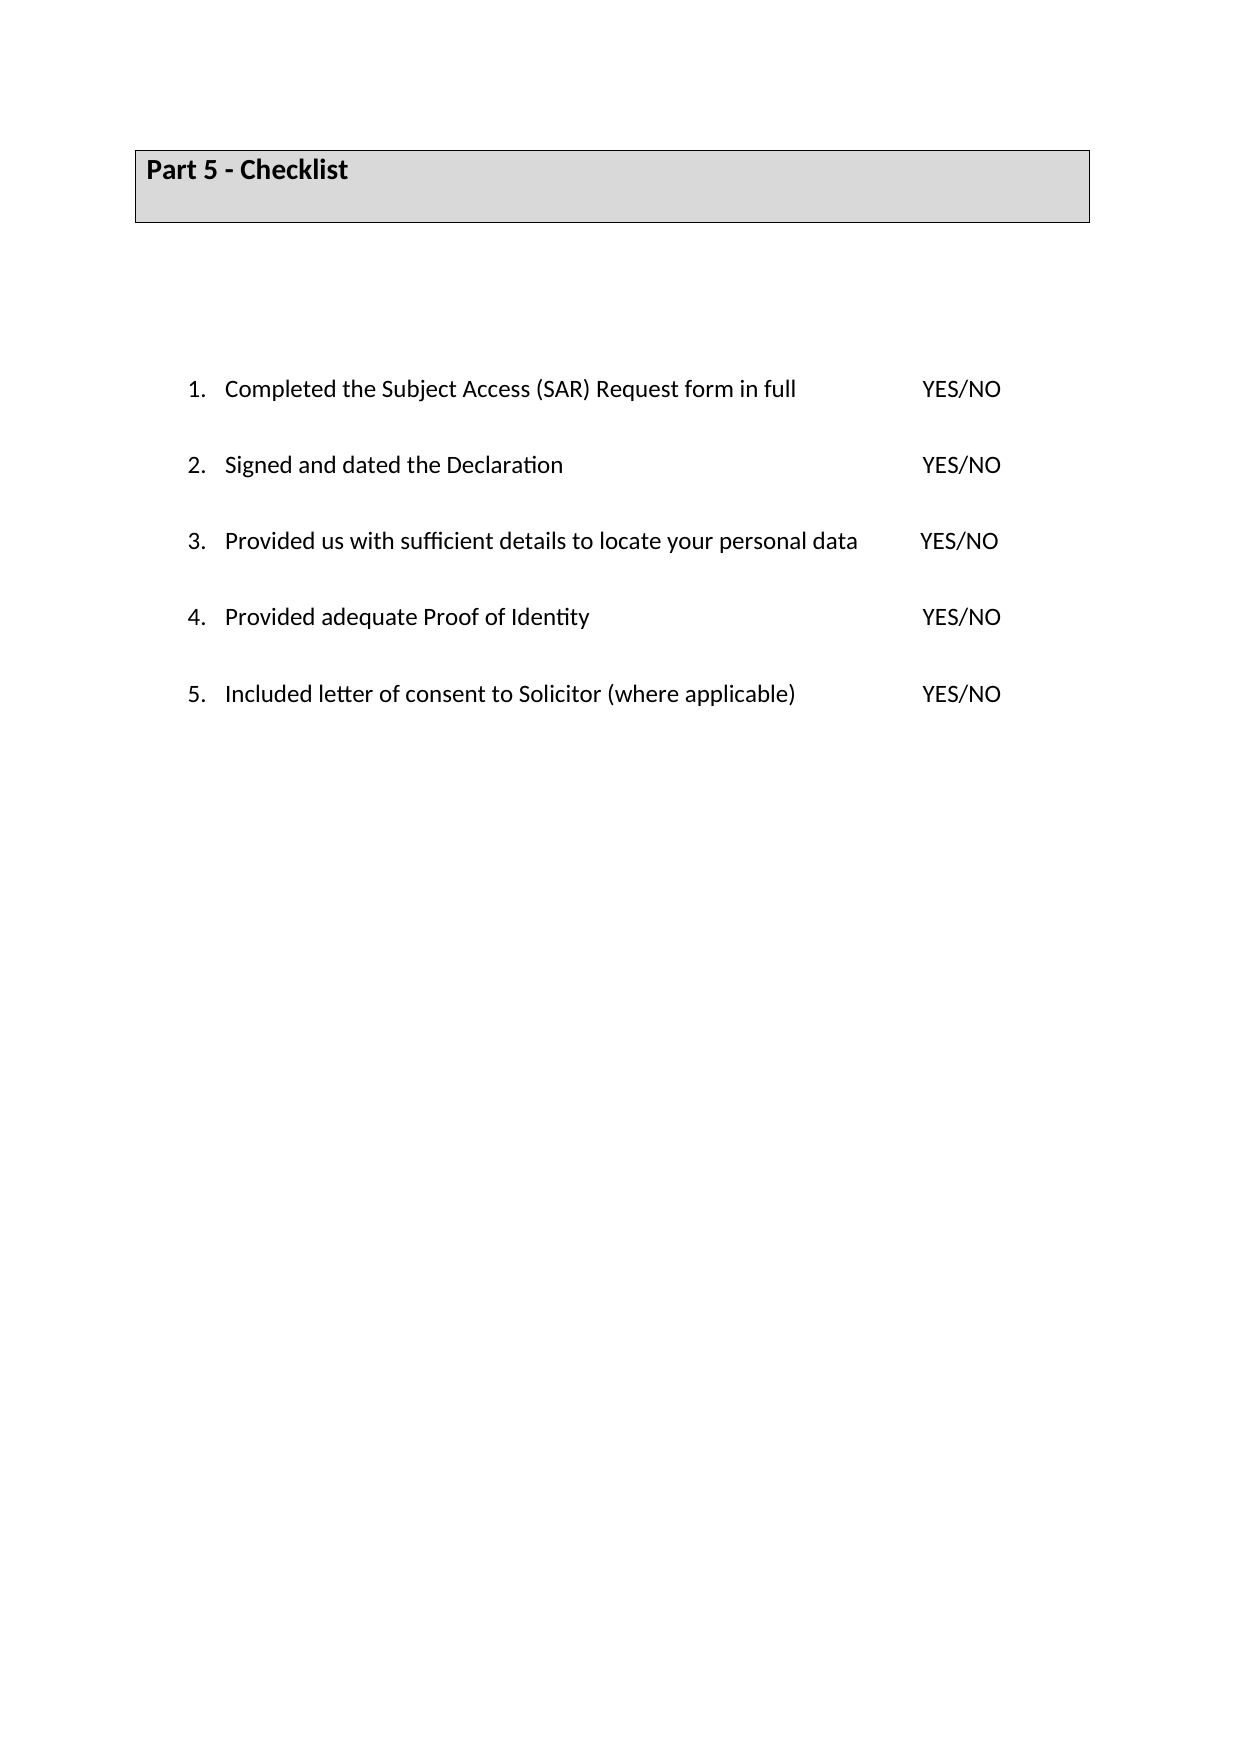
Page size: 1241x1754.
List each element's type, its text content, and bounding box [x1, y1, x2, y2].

list Included letter of consent to Solicitor (where applicable) YES/NO [187, 678, 1090, 708]
list Signed and dated the Declaration YES/NO [187, 449, 1090, 479]
list Provided adequate Proof of Identity YES/NO [187, 601, 1090, 632]
table_header Part 5 - Checklist [136, 151, 1089, 222]
list Completed the Subject Access (SAR) Request form in full YES/NO [187, 373, 1090, 403]
list Provided us with sufficient details to locate your personal data YES/NO [187, 525, 1090, 556]
